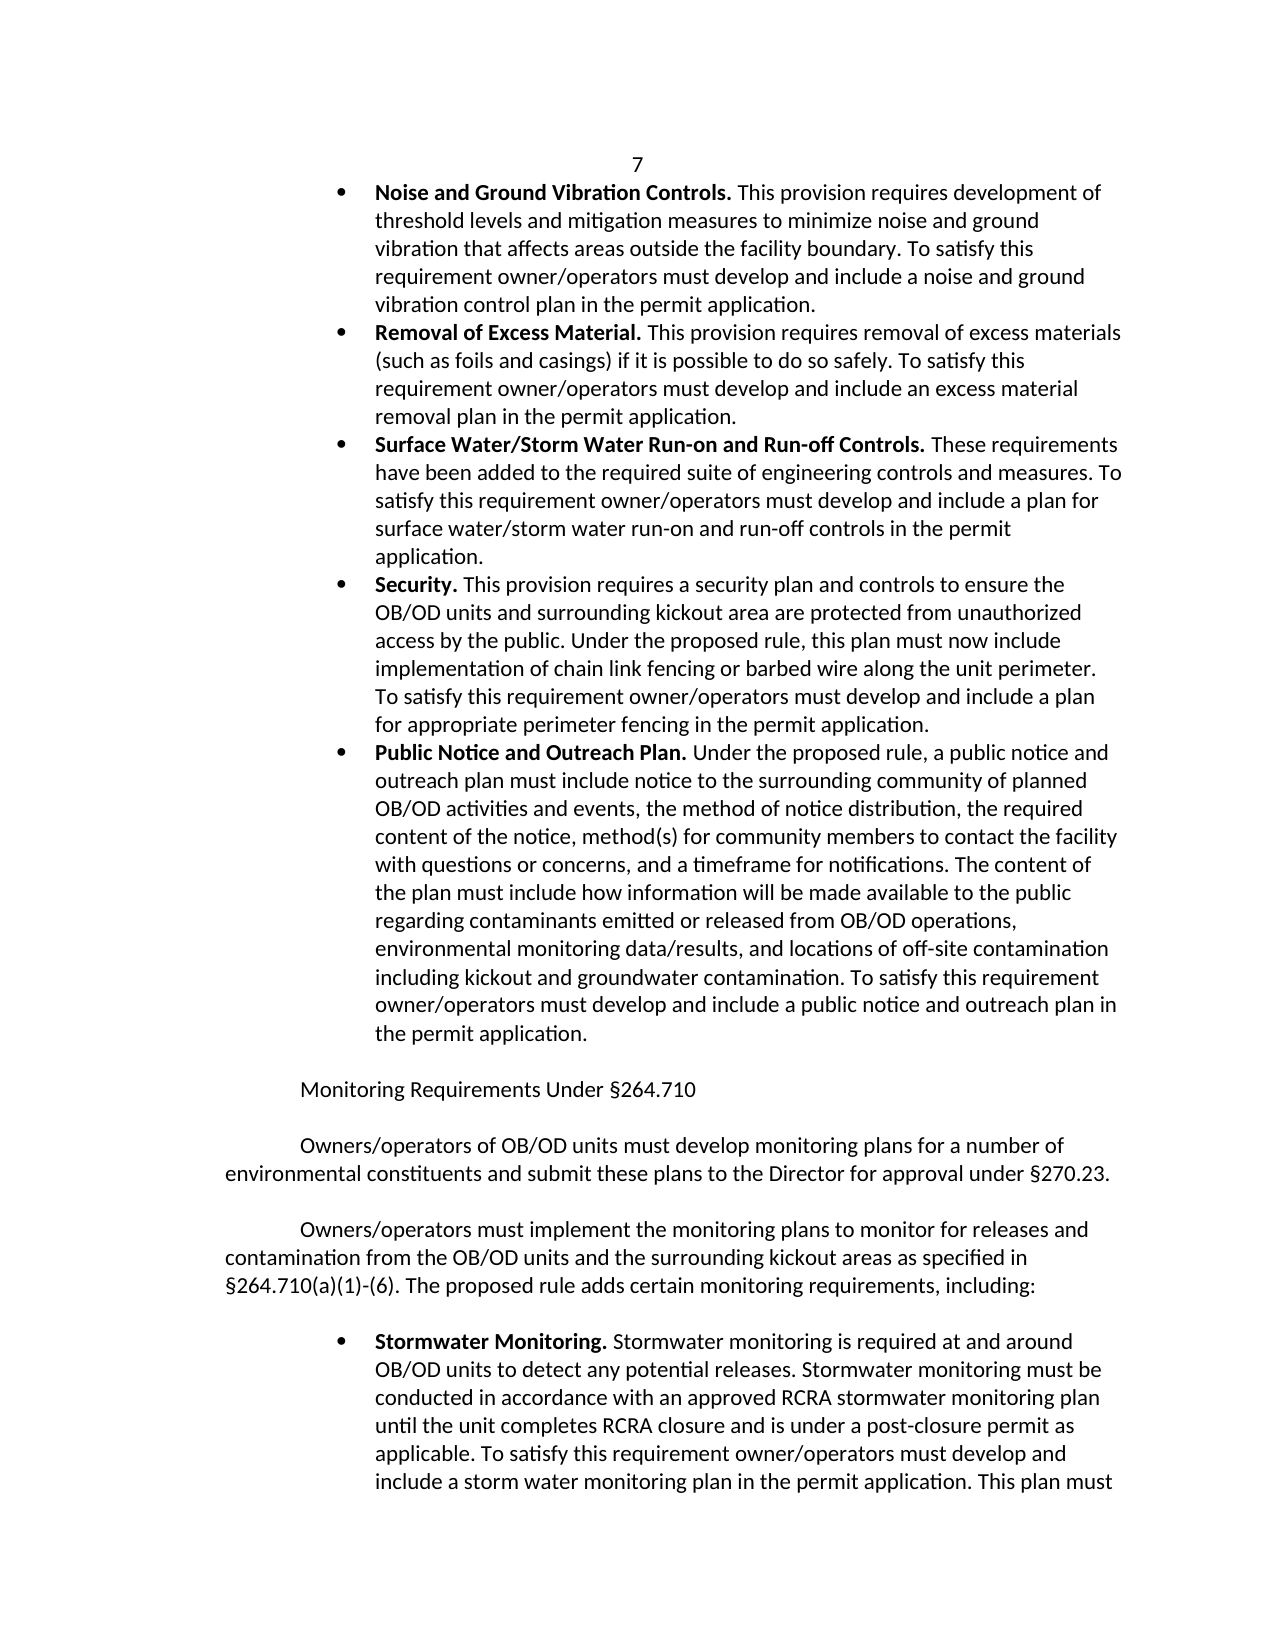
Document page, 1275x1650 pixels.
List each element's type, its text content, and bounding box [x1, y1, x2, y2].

list Public Notice and Outreach Plan. Under the proposed rule, a public notice and outreach plan must include notice to the surrounding community of planned OB/OD activities and events, the method of notice distribution, the required content of the notice, method(s) for community members to contact the facility with questions or concerns, and a timeframe for notifications. The content of the plan must include how information will be made available to the public regarding contaminants emitted or released from OB/OD operations, environmental monitoring data/results, and locations of off-site contamination including kickout and groundwater contamination. To satisfy this requirement owner/operators must develop and include a public notice and outreach plan in the permit application. [337, 738, 1125, 1047]
list Security. This provision requires a security plan and controls to ensure the OB/OD units and surrounding kickout area are protected from unauthorized access by the public. Under the proposed rule, this plan must now include implementation of chain link fencing or barbed wire along the unit perimeter. To satisfy this requirement owner/operators must develop and include a plan for appropriate perimeter fencing in the permit application. [337, 570, 1125, 738]
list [337, 1327, 1125, 1495]
text Owners/operators must implement the monitoring plans to monitor for releases and contamination from the OB/OD units and the surrounding kickout areas as specified in §264.710(a)(1)-(6). The proposed rule adds certain monitoring requirements, including: [225, 1215, 1125, 1299]
text Owners/operators of OB/OD units must develop monitoring plans for a number of environmental constituents and submit these plans to the Director for approval under §270.23. [225, 1131, 1125, 1187]
list Surface Water/Storm Water Run-on and Run-off Controls. These requirements have been added to the required suite of engineering controls and measures. To satisfy this requirement owner/operators must develop and include a plan for surface water/storm water run-on and run-off controls in the permit application. [337, 430, 1125, 570]
list Removal of Excess Material. This provision requires removal of excess materials (such as foils and casings) if it is possible to do so safely. To satisfy this requirement owner/operators must develop and include an excess material removal plan in the permit application. [337, 318, 1125, 430]
list Noise and Ground Vibration Controls. This provision requires development of threshold levels and mitigation measures to minimize noise and ground vibration that affects areas outside the facility boundary. To satisfy this requirement owner/operators must develop and include a noise and ground vibration control plan in the permit application. [337, 150, 1125, 318]
text Monitoring Requirements Under §264.710 [225, 1075, 1125, 1103]
